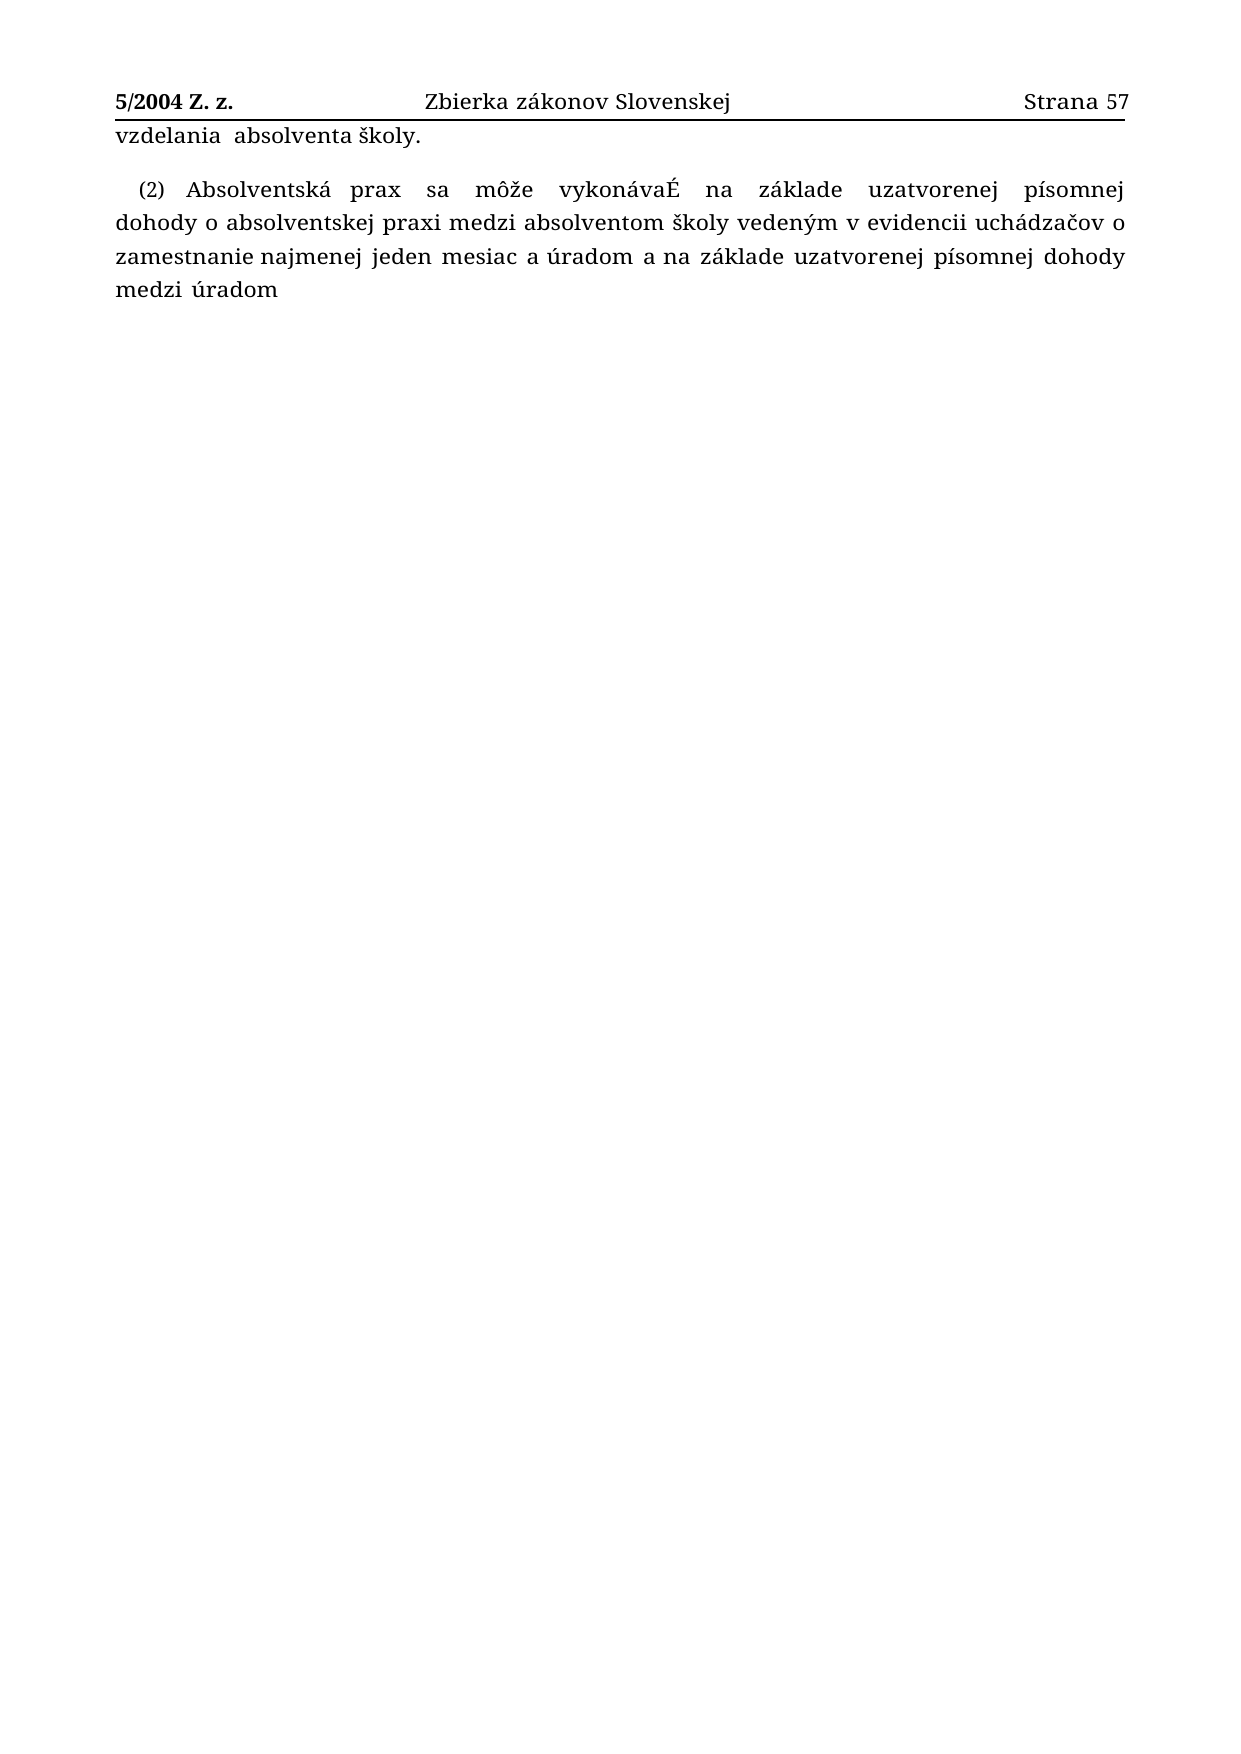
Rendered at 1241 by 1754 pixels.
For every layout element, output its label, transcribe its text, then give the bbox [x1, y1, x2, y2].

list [115, 121, 1125, 149]
list Absolventská prax sa môže vykonávaÉ na základe uzatvorenej písomnej dohody o absolventskej praxi medzi absolventom školy vedeným v evidencii uchádzačov o zamestnanie najmenej jeden mesiac a úradom a na základe uzatvorenej písomnej dohody medzi úradom [115, 175, 1125, 304]
